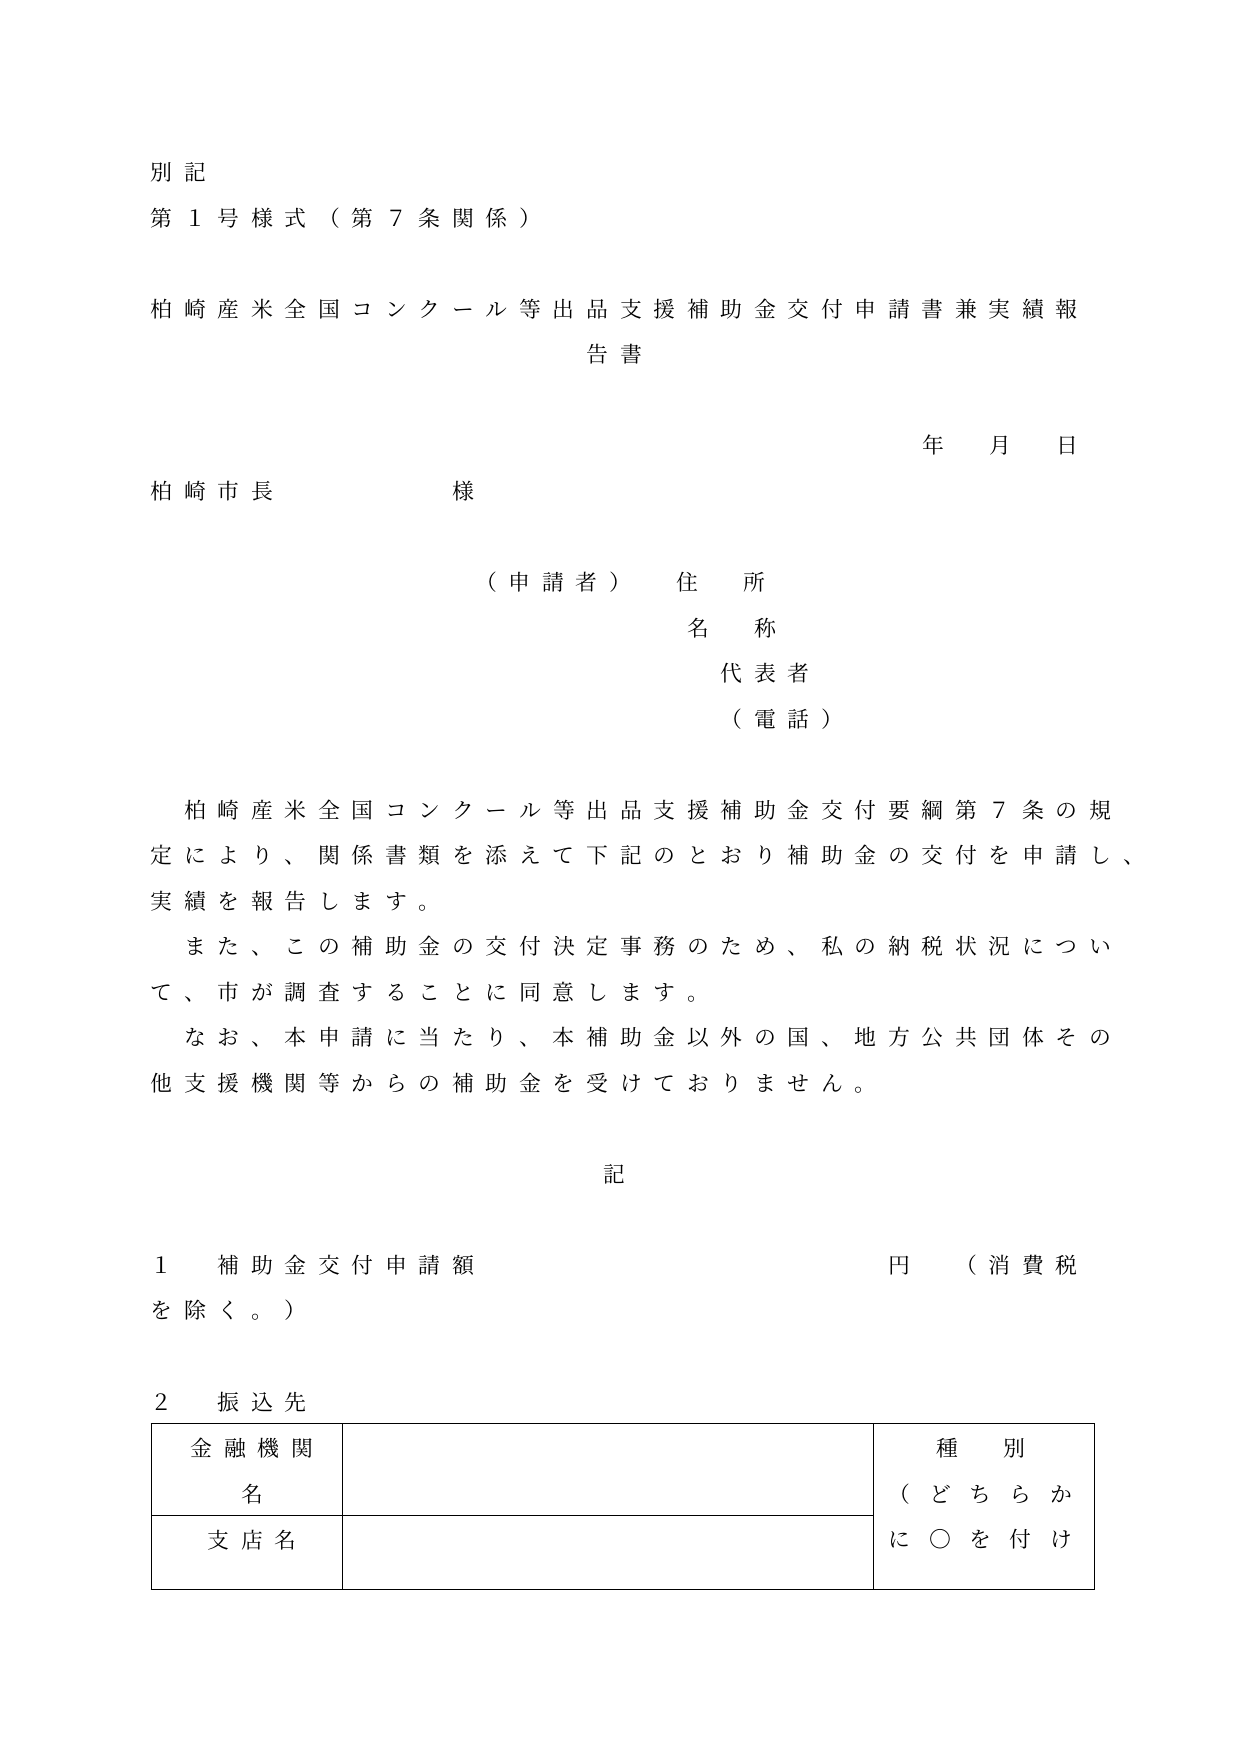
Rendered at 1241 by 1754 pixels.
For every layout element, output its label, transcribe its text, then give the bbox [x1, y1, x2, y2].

text また、この補助金の交付決定事務のため、私の納税状況について、市が調査することに同意します。 [151, 922, 1134, 1013]
text なお、本申請に当たり、本補助金以外の国、地方公共団体その他支援機関等からの補助金を受けておりません。 [151, 1013, 1134, 1104]
table_header 種 別 （どちらかに〇を付けてください。） 普通・当座 [874, 1424, 1094, 1589]
table_header [343, 1424, 873, 1515]
text 名 称 [151, 604, 968, 649]
subtitle 記 [151, 1150, 1090, 1196]
text （申請者） 住 所 [151, 558, 968, 604]
text 第１号様式（第７条関係） [151, 194, 1090, 240]
text 年 月 日 [151, 422, 1090, 467]
text 別記 [151, 149, 1119, 194]
text 代表者 [151, 649, 1090, 695]
table_cell 支店名 [152, 1516, 342, 1589]
text （電話） [151, 695, 968, 740]
text 柏崎産米全国コンクール等出品支援補助金交付申請書兼実績報告書 [151, 285, 1090, 376]
table_header 金融機関名 [152, 1424, 342, 1515]
text 柏崎産米全国コンクール等出品支援補助金交付要綱第７条の規定により、関係書類を添えて下記のとおり補助金の交付を申請し、実績を報告します。 [151, 786, 1134, 922]
table_cell [343, 1516, 873, 1589]
text ２ 振込先 [151, 1378, 1090, 1423]
text 柏崎市長 様 [151, 467, 1090, 513]
text １ 補助金交付申請額 円 （消費税を除く。） [151, 1241, 1090, 1332]
